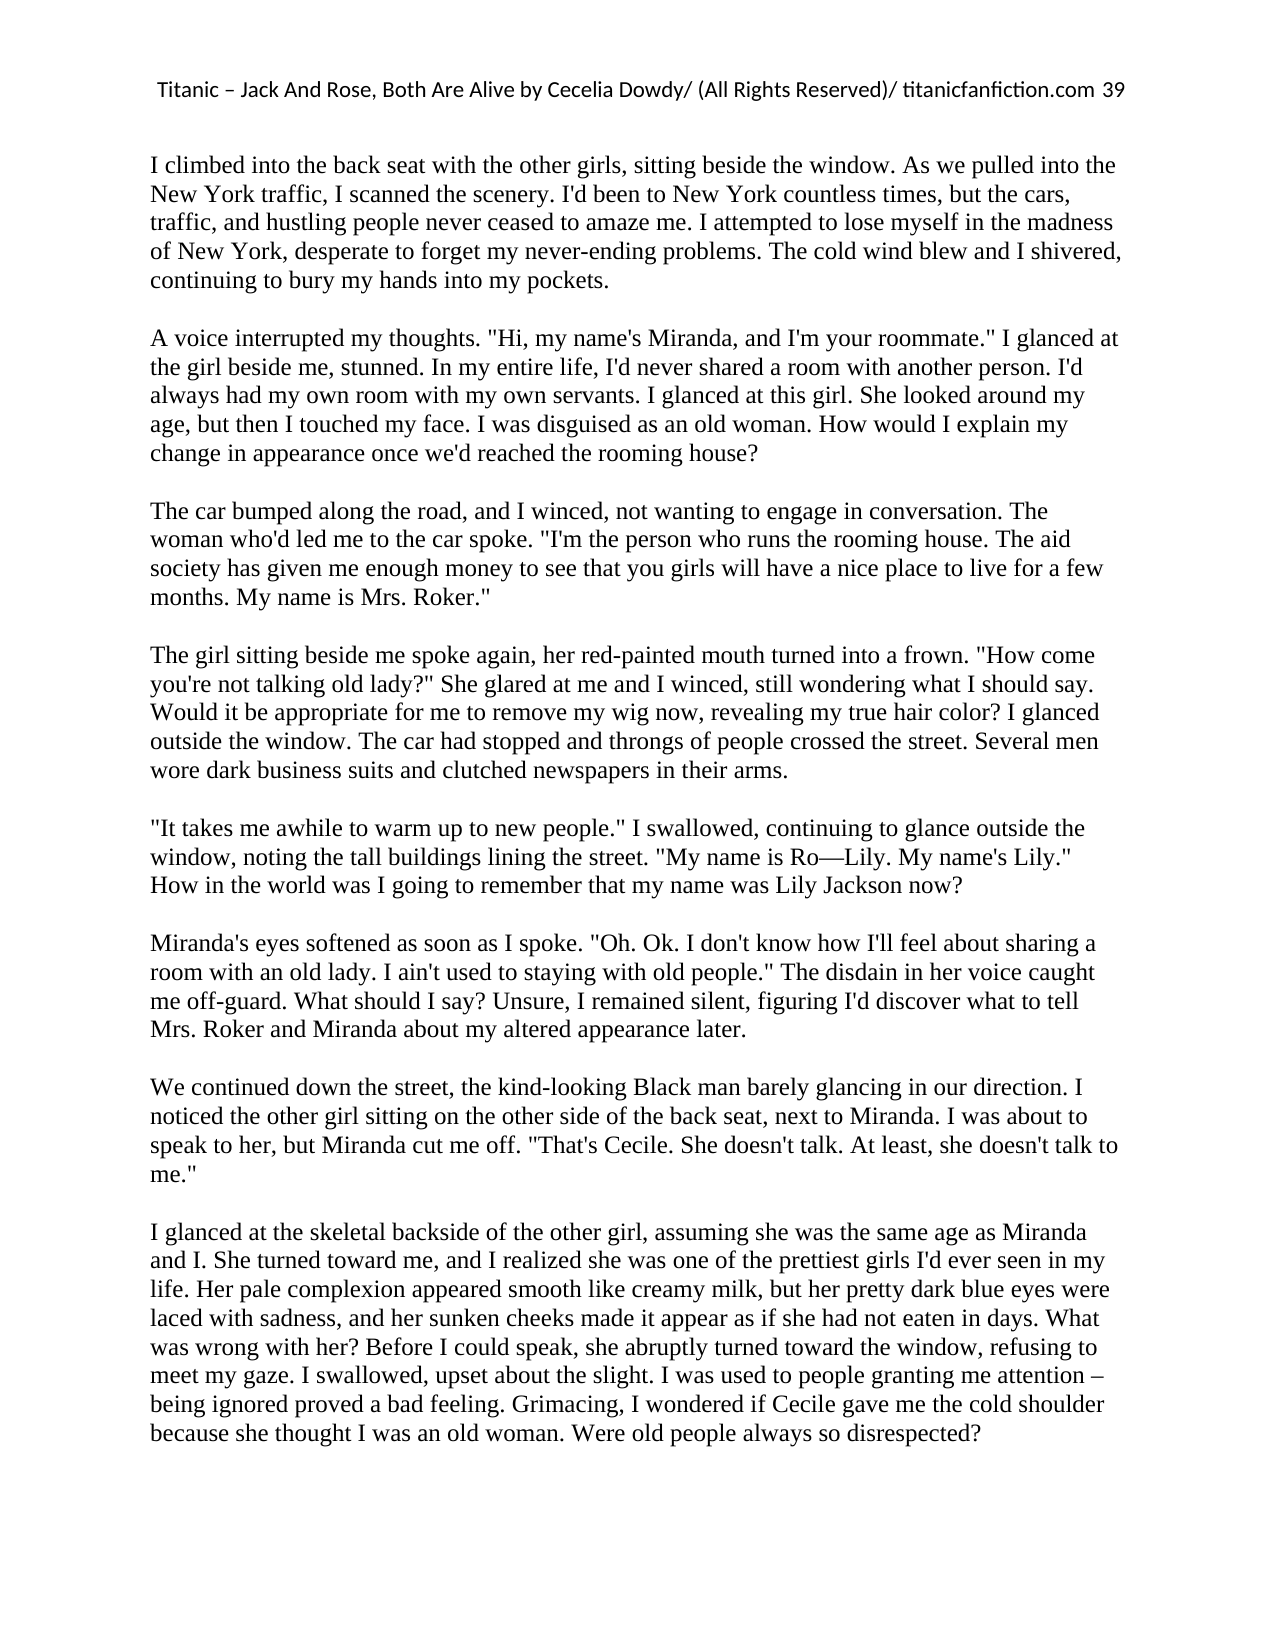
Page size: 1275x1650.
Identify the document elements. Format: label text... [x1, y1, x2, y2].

text Miranda's eyes softened as soon as I spoke. "Oh. Ok. I don't know how I'll feel about sharing a room with an old lady. I ain't used to staying with old people." The disdain in her voice caught me off-guard. What should I say? Unsure, I remained silent, figuring I'd discover what to tell Mrs. Roker and Miranda about my altered appearance later. [150, 928, 1125, 1043]
text A voice interrupted my thoughts. "Hi, my name's Miranda, and I'm your roommate." I glanced at the girl beside me, stunned. In my entire life, I'd never shared a room with another person. I'd always had my own room with my own servants. I glanced at this girl. She looked around my age, but then I touched my face. I was disguised as an old woman. How would I explain my change in appearance once we'd reached the rooming house? [150, 323, 1125, 467]
text I climbed into the back seat with the other girls, sitting beside the window. As we pulled into the New York traffic, I scanned the scenery. I'd been to New York countless times, but the cars, traffic, and hustling people never ceased to amaze me. I attempted to lose myself in the madness of New York, desperate to forget my never-ending problems. The cold wind blew and I shivered, continuing to bury my hands into my pockets. [150, 150, 1125, 294]
text The girl sitting beside me spoke again, her red-painted mouth turned into a frown. "How come you're not talking old lady?" She glared at me and I winced, still wondering what I should say. Would it be appropriate for me to remove my wig now, revealing my true hair color? I glanced outside the window. The car had stopped and throngs of people crossed the street. Several men wore dark business suits and clutched newspapers in their arms. [150, 640, 1125, 784]
text I glanced at the skeletal backside of the other girl, assuming she was the same age as Miranda and I. She turned toward me, and I realized she was one of the prettiest girls I'd ever seen in my life. Her pale complexion appeared smooth like creamy milk, but her pretty dark blue eyes were laced with sadness, and her sunken cheeks made it appear as if she had not eaten in days. What was wrong with her? Before I could speak, she abruptly turned toward the window, refusing to meet my gaze. I swallowed, upset about the slight. I was used to people granting me attention – being ignored proved a bad feeling. Grimacing, I wondered if Cecile gave me the cold shoulder because she thought I was an old woman. Were old people always so disrespected? [150, 1217, 1125, 1447]
text We continued down the street, the kind-looking Black man barely glancing in our direction. I noticed the other girl sitting on the other side of the back seat, next to Miranda. I was about to speak to her, but Miranda cut me off. "That's Cecile. She doesn't talk. At least, she doesn't talk to me." [150, 1072, 1125, 1187]
text "It takes me awhile to warm up to new people." I swallowed, continuing to glance outside the window, noting the tall buildings lining the street. "My name is Ro—Lily. My name's Lily." How in the world was I going to remember that my name was Lily Jackson now? [150, 813, 1125, 899]
text The car bumped along the road, and I winced, not wanting to engage in conversation. The woman who'd led me to the car spoke. "I'm the person who runs the rooming house. The aid society has given me enough money to see that you girls will have a nice place to live for a few months. My name is Mrs. Roker." [150, 496, 1125, 611]
